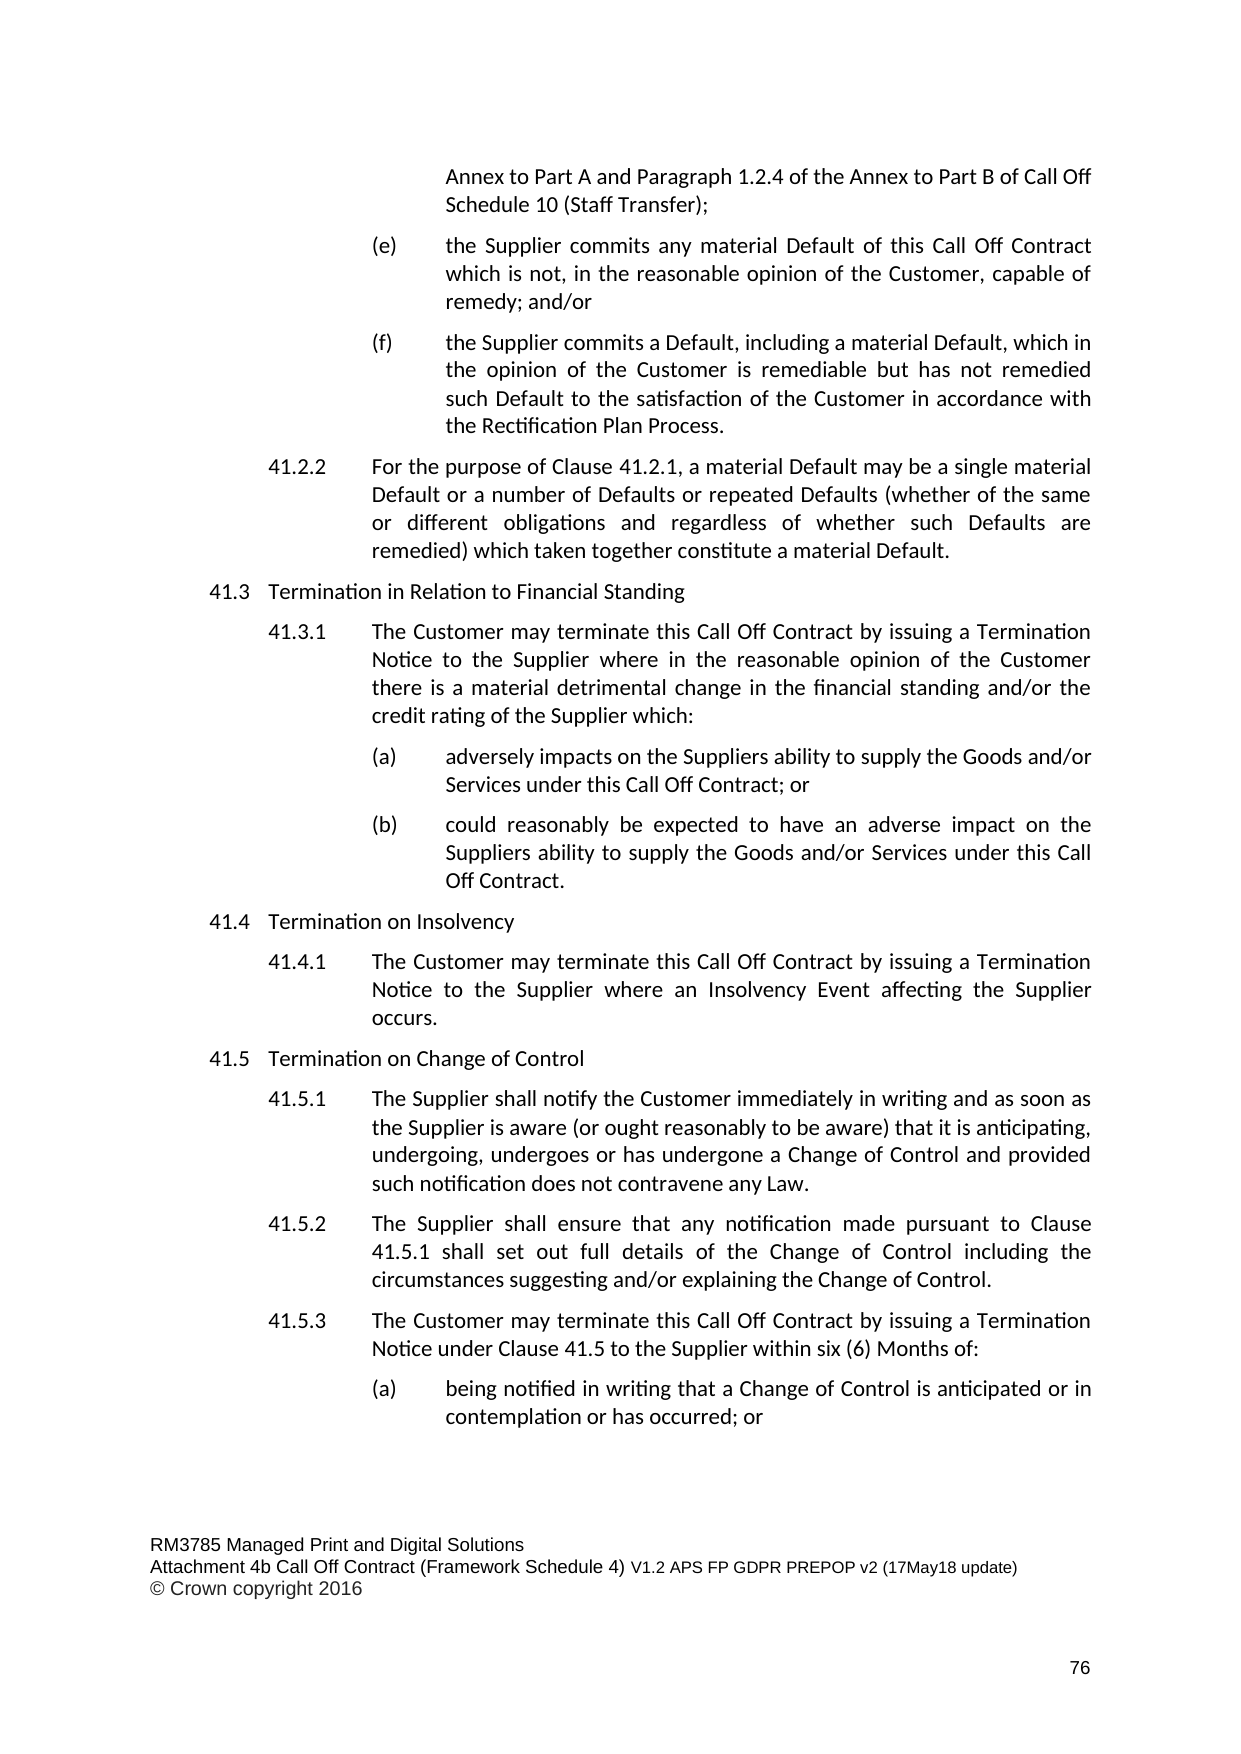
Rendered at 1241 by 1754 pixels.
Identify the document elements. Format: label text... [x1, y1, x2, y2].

text Termination in Relation to Financial Standing [209, 577, 1093, 605]
text The Supplier shall notify the Customer immediately in writing and as soon as the Supplier is aware (or ought reasonably to be aware) that it is anticipating, undergoing, undergoes or has undergone a Change of Control and provided such notification does not contravene any Law. [268, 1084, 1093, 1197]
text The Customer may terminate this Call Off Contract by issuing a Termination Notice to the Supplier where an Insolvency Event affecting the Supplier occurs. [268, 947, 1093, 1032]
text The Customer may terminate this Call Off Contract by issuing a Termination Notice to the Supplier where in the reasonable opinion of the Customer there is a material detrimental change in the financial standing and/or the credit rating of the Supplier which: [268, 617, 1093, 729]
text could reasonably be expected to have an adverse impact on the Suppliers ability to supply the Goods and/or Services under this Call Off Contract. [372, 810, 1093, 894]
text Termination on Insolvency [209, 907, 1093, 935]
text The Supplier shall ensure that any notification made pursuant to Clause 41.5.1 shall set out full details of the Change of Control including the circumstances suggesting and/or explaining the Change of Control. [268, 1209, 1093, 1293]
text For the purpose of Clause 41.2.1, a material Default may be a single material Default or a number of Defaults or repeated Defaults (whether of the same or different obligations and regardless of whether such Defaults are remedied) which taken together constitute a material Default. [268, 452, 1093, 564]
text The Customer may terminate this Call Off Contract by issuing a Termination Notice under Clause 41.5 to the Supplier within six (6) Months of: [268, 1306, 1093, 1362]
text being notified in writing that a Change of Control is anticipated or in contemplation or has occurred; or [372, 1374, 1093, 1430]
text the Supplier commits a Default, including a material Default, which in the opinion of the Customer is remediable but has not remedied such Default to the satisfaction of the Customer in accordance with the Rectification Plan Process. [372, 328, 1093, 440]
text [372, 162, 1093, 218]
text Termination on Change of Control [209, 1044, 1093, 1072]
text adversely impacts on the Suppliers ability to supply the Goods and/or Services under this Call Off Contract; or [372, 742, 1093, 798]
text the Supplier commits any material Default of this Call Off Contract which is not, in the reasonable opinion of the Customer, capable of remedy; and/or [372, 231, 1093, 315]
